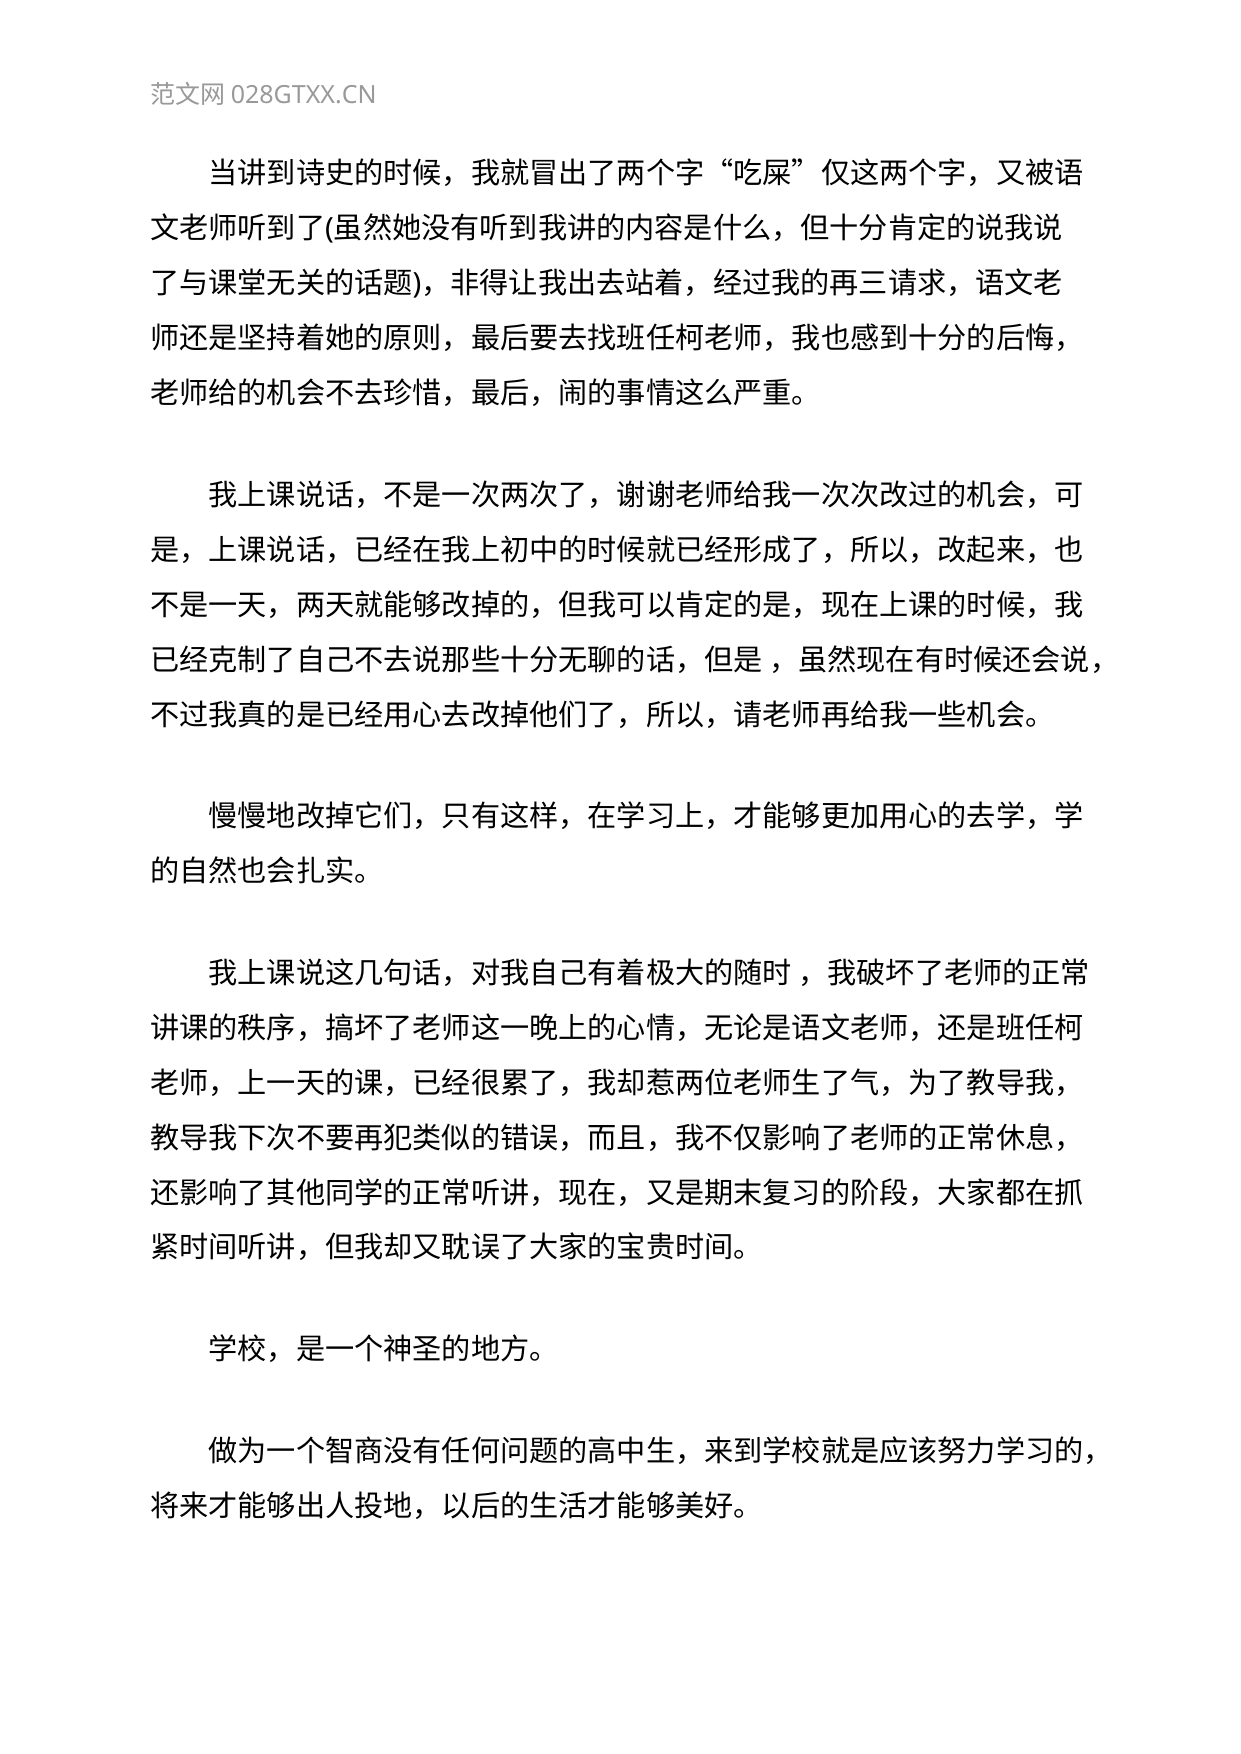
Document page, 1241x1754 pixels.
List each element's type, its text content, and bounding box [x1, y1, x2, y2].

text 当讲到诗史的时候，我就冒出了两个字“吃屎”仅这两个字，又被语文老师听到了(虽然她没有听到我讲的内容是什么，但十分肯定的说我说了与课堂无关的话题)，非得让我出去站着，经过我的再三请求，语文老师还是坚持着她的原则，最后要去找班任柯老师，我也感到十分的后悔，老师给的机会不去珍惜，最后，闹的事情这么严重。 [150, 150, 1090, 412]
text 我上课说话，不是一次两次了，谢谢老师给我一次次改过的机会，可是，上课说话，已经在我上初中的时候就已经形成了，所以，改起来，也不是一天，两天就能够改掉的，但我可以肯定的是，现在上课的时候，我已经克制了自己不去说那些十分无聊的话，但是 ，虽然现在有时候还会说，不过我真的是已经用心去改掉他们了，所以，请老师再给我一些机会。 [150, 472, 1090, 733]
text 我上课说这几句话，对我自己有着极大的随时 ，我破坏了老师的正常讲课的秩序，搞坏了老师这一晚上的心情，无论是语文老师，还是班任柯老师，上一天的课，已经很累了，我却惹两位老师生了气，为了教导我，教导我下次不要再犯类似的错误，而且，我不仅影响了老师的正常休息，还影响了其他同学的正常听讲，现在，又是期末复习的阶段，大家都在抓紧时间听讲，但我却又耽误了大家的宝贵时间。 [150, 949, 1090, 1266]
text 学校，是一个神圣的地方。 [150, 1326, 1090, 1368]
text 慢慢地改掉它们，只有这样，在学习上，才能够更加用心的去学，学的自然也会扎实。 [150, 793, 1090, 890]
text 做为一个智商没有任何问题的高中生，来到学校就是应该努力学习的，将来才能够出人投地，以后的生活才能够美好。 [150, 1428, 1090, 1525]
